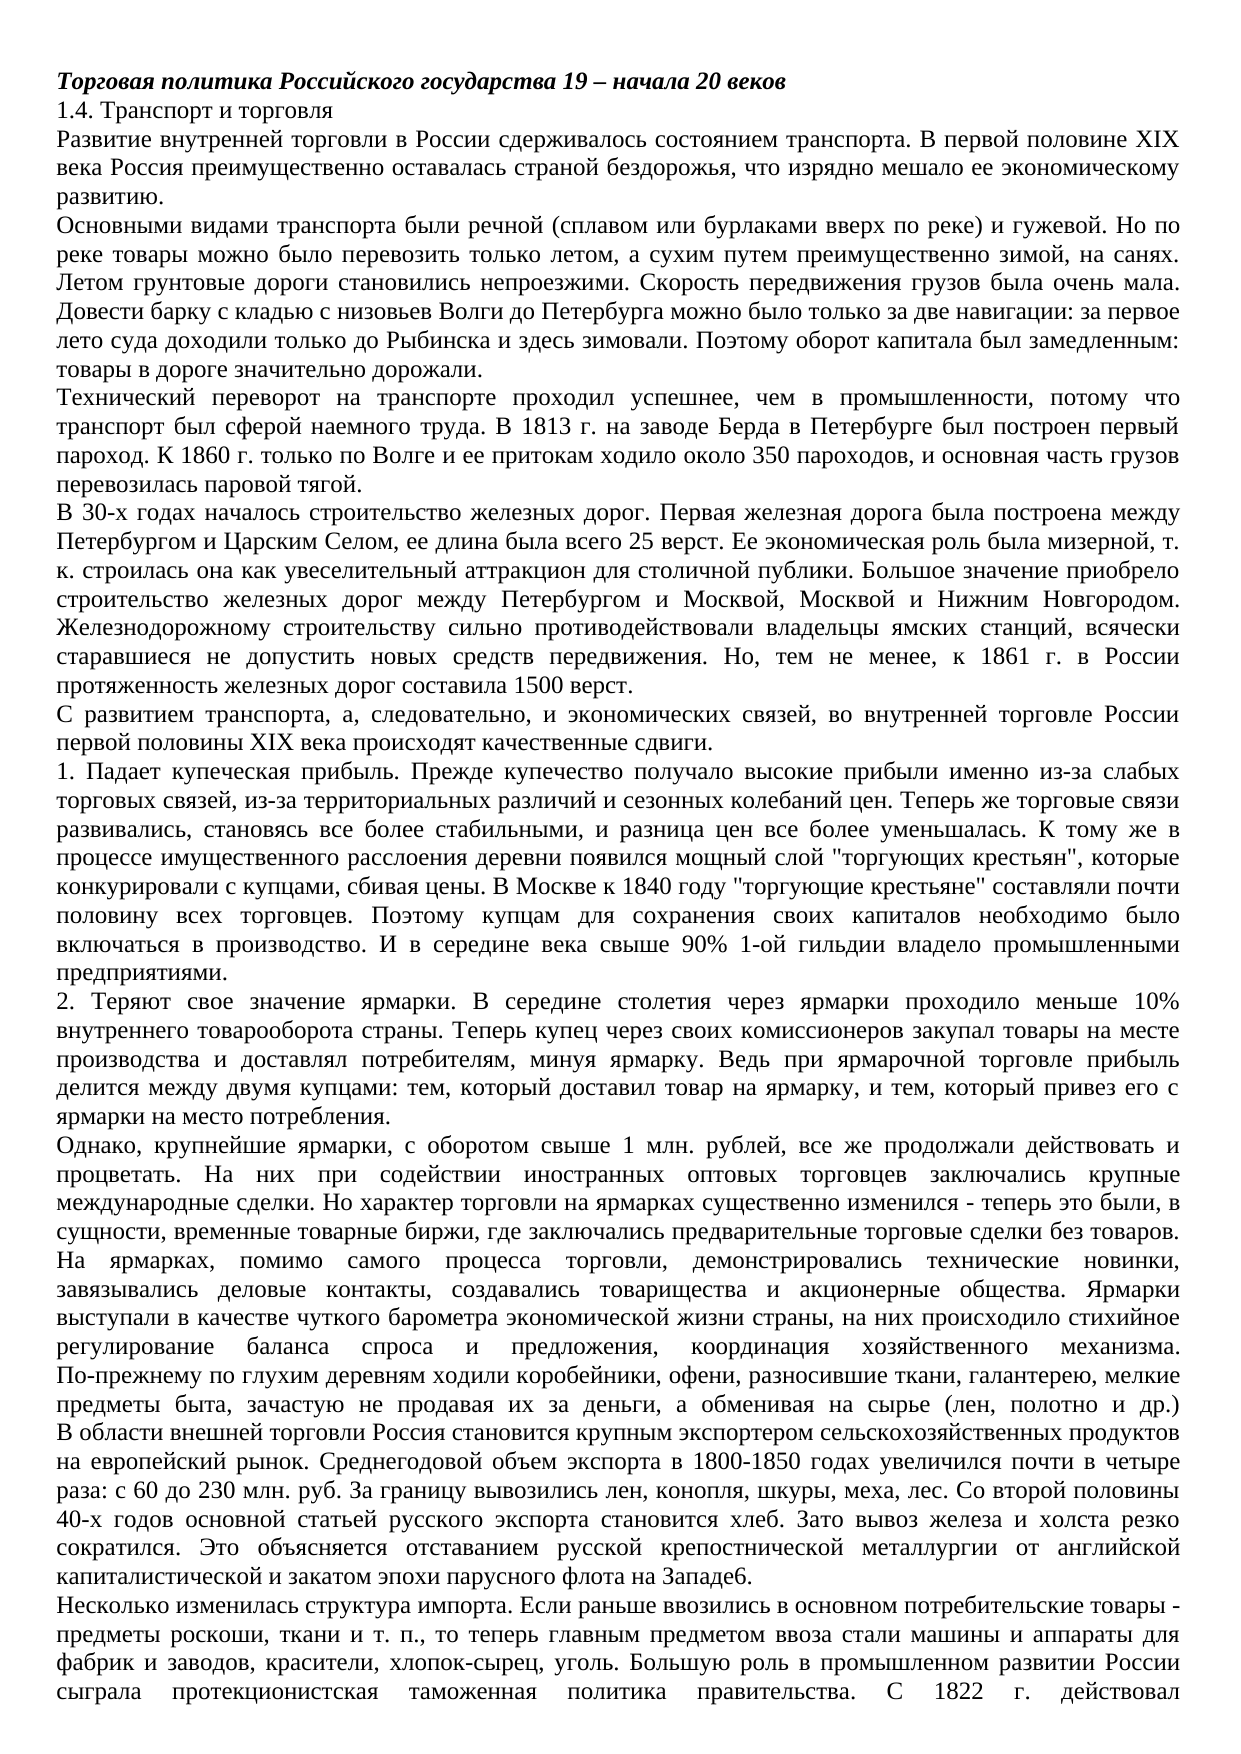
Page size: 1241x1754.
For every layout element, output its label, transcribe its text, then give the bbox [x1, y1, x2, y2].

text Однако, крупнейшие ярмарки, с оборотом свыше 1 млн. рублей, все же продолжали действовать и процветать. На них при содействии иностранных оптовых торговцев заключались крупные международные сделки. Но характер торговли на ярмарках существенно изменился - теперь это были, в сущности, временные товарные биржи, где заключались предварительные торговые сделки без товаров. На ярмарках, помимо самого процесса торговли, демонстрировались технические новинки, завязывались деловые контакты, создавались товарищества и акционерные общества. Ярмарки выступали в качестве чуткого барометра экономической жизни страны, на них происходило стихийное регулирование баланса спроса и предложения, координация хозяйственного механизма. По-прежнему по глухим деревням ходили коробейники, офени, разносившие ткани, галантерею, мелкие предметы быта, зачастую не продавая их за деньги, а обменивая на сырье (лен, полотно и др.) В области внешней торговли Россия становится крупным экспортером сельскохозяйственных продуктов на европейский рынок. Среднегодовой объем экспорта в 1800-1850 годах увеличился почти в четыре раза: с 60 до 230 млн. руб. За границу вывозились лен, конопля, шкуры, меха, лес. Со второй половины 40-х годов основной статьей русского экспорта становится хлеб. Зато вывоз железа и холста резко сократился. Это объясняется отставанием русской крепостнической металлургии от английской капиталистической и закатом эпохи парусного флота на Западе6. [56, 1130, 1181, 1590]
text 1. Падает купеческая прибыль. Прежде купечество получало высокие прибыли именно из-за слабых торговых связей, из-за территориальных различий и сезонных колебаний цен. Теперь же торговые связи развивались, становясь все более стабильными, и разница цен все более уменьшалась. К тому же в процессе имущественного расслоения деревни появился мощный слой "торгующих крестьян", которые конкурировали с купцами, сбивая цены. В Москве к 1840 году "торгующие крестьяне" составляли почти половину всех торговцев. Поэтому купцам для сохранения своих капиталов необходимо было включаться в производство. И в середине века свыше 90% 1-ой гильдии владело промышленными предприятиями. 2. Теряют свое значение ярмарки. В середине столетия через ярмарки проходило меньше 10% внутреннего товарооборота страны. Теперь купец через своих комиссионеров закупал товары на месте производства и доставлял потребителям, минуя ярмарку. Ведь при ярмарочной торговле прибыль делится между двумя купцами: тем, который доставил товар на ярмарку, и тем, который привез его с ярмарки на место потребления. [56, 756, 1181, 1130]
text Торговая политика Российского государства 19 – начала 20 веков [56, 66, 1181, 95]
text Развитие внутренней торговли в России сдерживалось состоянием транспорта. В первой половине XIX века Россия преимущественно оставалась страной бездорожья, что изрядно мешало ее экономическому развитию. Основными видами транспорта были речной (сплавом или бурлаками вверх по реке) и гужевой. Но по реке товары можно было перевозить только летом, а сухим путем преимущественно зимой, на санях. Летом грунтовые дороги становились непроезжими. Скорость передвижения грузов была очень мала. Довести барку с кладью с низовьев Волги до Петербурга можно было только за две навигации: за первое лето суда доходили только до Рыбинска и здесь зимовали. Поэтому оборот капитала был замедленным: товары в дороге значительно дорожали. [56, 124, 1181, 382]
text Технический переворот на транспорте проходил успешнее, чем в промышленности, потому что транспорт был сферой наемного труда. В 1813 г. на заводе Берда в Петербурге был построен первый пароход. К 1860 г. только по Волге и ее притокам ходило около 350 пароходов, и основная часть грузов перевозилась паровой тягой. [56, 382, 1181, 497]
text 1.4. Транспорт и торговля [56, 95, 1181, 124]
text С развитием транспорта, а, следовательно, и экономических связей, во внутренней торговле России первой половины XIX века происходят качественные сдвиги. [56, 699, 1181, 756]
text В 30-х годах началось строительство железных дорог. Первая железная дорога была построена между Петербургом и Царским Селом, ее длина была всего 25 верст. Ее экономическая роль была мизерной, т. к. строилась она как увеселительный аттракцион для столичной публики. Большое значение приобрело строительство железных дорог между Петербургом и Москвой, Москвой и Нижним Новгородом. Железнодорожному строительству сильно противодействовали владельцы ямских станций, всячески старавшиеся не допустить новых средств передвижения. Но, тем не менее, к 1861 г. в России протяженность железных дорог составила 1500 верст. [56, 497, 1181, 699]
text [56, 1590, 1181, 1705]
